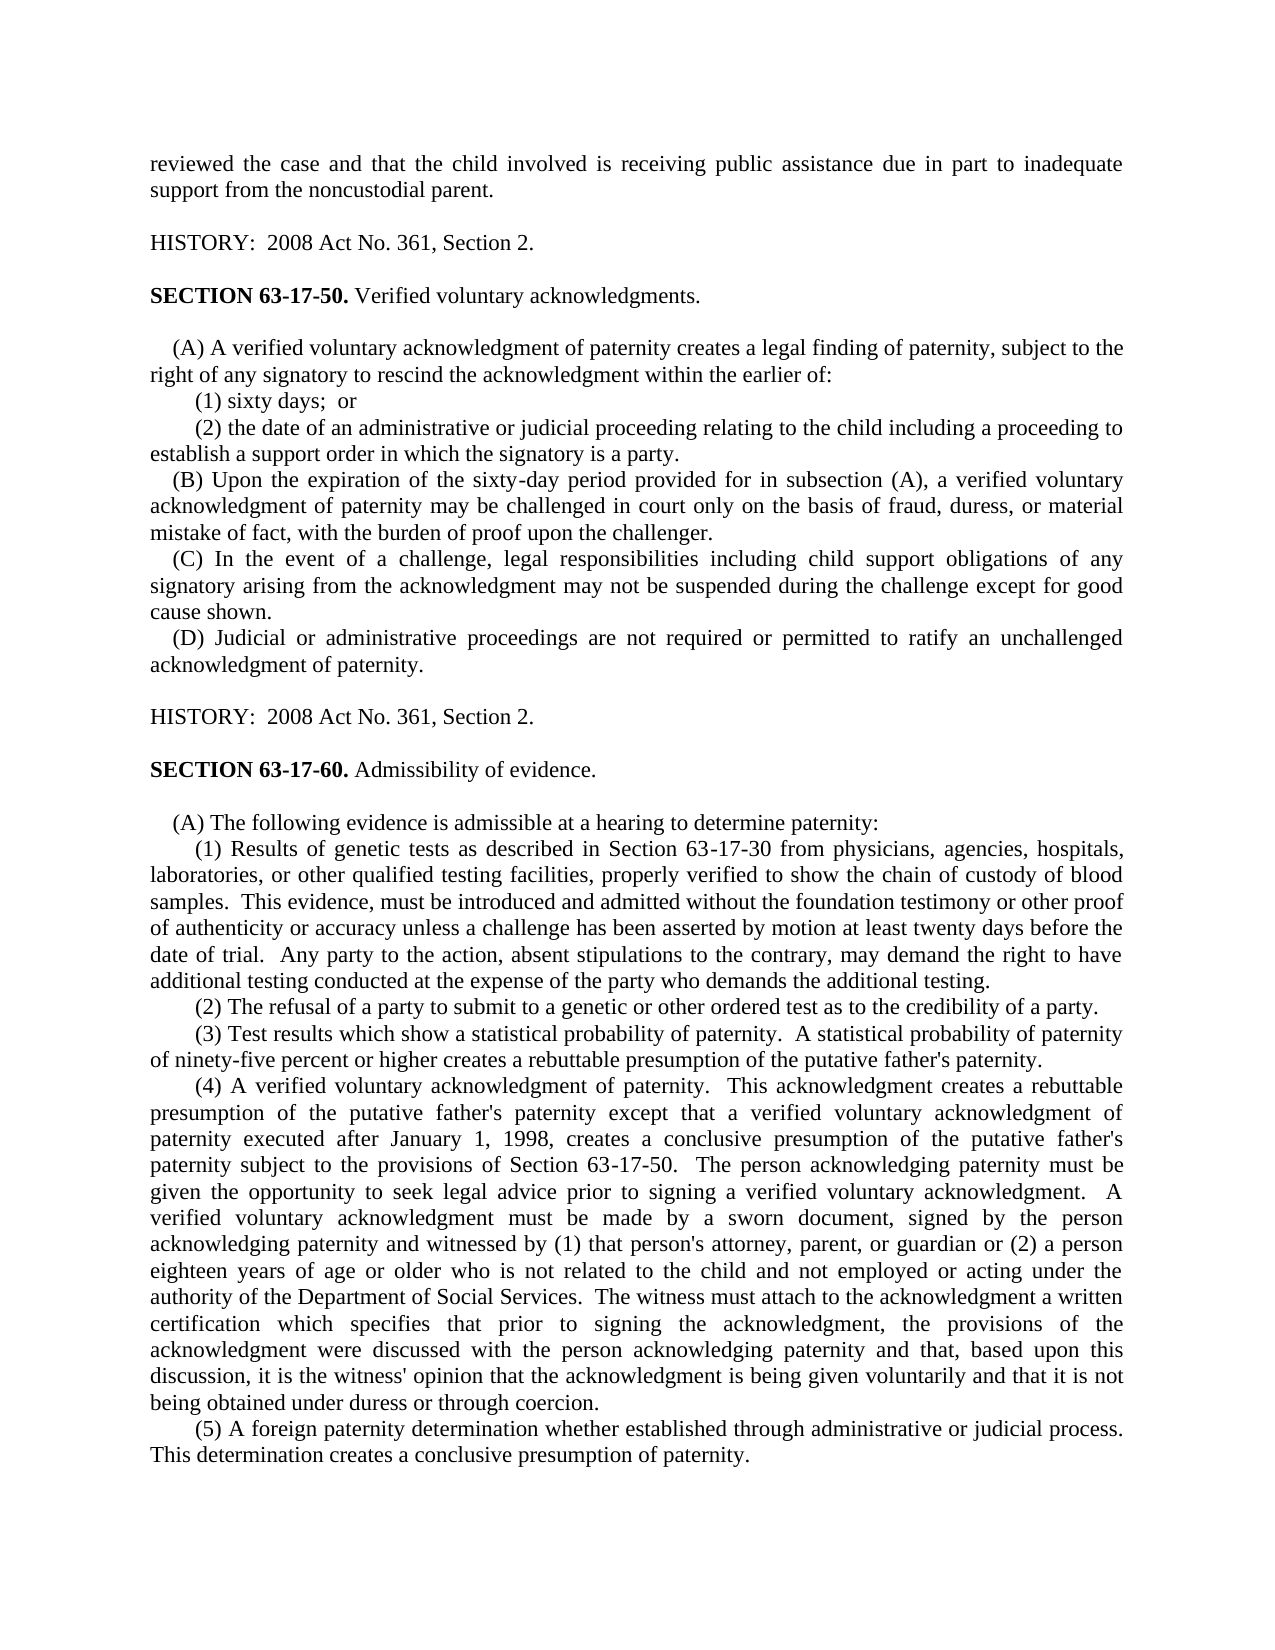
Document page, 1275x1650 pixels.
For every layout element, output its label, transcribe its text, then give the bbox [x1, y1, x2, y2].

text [150, 150, 1125, 203]
text (A) The following evidence is admissible at a hearing to determine paternity: [150, 809, 1125, 835]
text (3) Test results which show a statistical probability of paternity. A statistical probability of paternity of ninety-five percent or higher creates a rebuttable presumption of the putative father's paternity. [150, 1020, 1125, 1072]
text (1) Results of genetic tests as described in Section 63-17-30 from physicians, agencies, hospitals, laboratories, or other qualified testing facilities, properly verified to show the chain of custody of blood samples. This evidence, must be introduced and admitted without the foundation testimony or other proof of authenticity or accuracy unless a challenge has been asserted by motion at least twenty days before the date of trial. Any party to the action, absent stipulations to the contrary, may demand the right to have additional testing conducted at the expense of the party who demands the additional testing. [150, 835, 1125, 993]
text SECTION 63-17-50. Verified voluntary acknowledgments. [150, 282, 1125, 308]
text HISTORY: 2008 Act No. 361, Section 2. [150, 229, 1125, 255]
text (C) In the event of a challenge, legal responsibilities including child support obligations of any signatory arising from the acknowledgment may not be suspended during the challenge except for good cause shown. [150, 545, 1125, 624]
text HISTORY: 2008 Act No. 361, Section 2. [150, 703, 1125, 730]
text (D) Judicial or administrative proceedings are not required or permitted to ratify an unchallenged acknowledgment of paternity. [150, 624, 1125, 677]
text (5) A foreign paternity determination whether established through administrative or judicial process. This determination creates a conclusive presumption of paternity. [150, 1415, 1125, 1468]
text (2) The refusal of a party to submit to a genetic or other ordered test as to the credibility of a party. [150, 993, 1125, 1020]
text (A) A verified voluntary acknowledgment of paternity creates a legal finding of paternity, subject to the right of any signatory to rescind the acknowledgment within the earlier of: [150, 334, 1125, 387]
text (1) sixty days; or [150, 387, 1125, 413]
text (2) the date of an administrative or judicial proceeding relating to the child including a proceeding to establish a support order in which the signatory is a party. [150, 413, 1125, 466]
text (4) A verified voluntary acknowledgment of paternity. This acknowledgment creates a rebuttable presumption of the putative father's paternity except that a verified voluntary acknowledgment of paternity executed after January 1, 1998, creates a conclusive presumption of the putative father's paternity subject to the provisions of Section 63-17-50. The person acknowledging paternity must be given the opportunity to seek legal advice prior to signing a verified voluntary acknowledgment. A verified voluntary acknowledgment must be made by a sworn document, signed by the person acknowledging paternity and witnessed by (1) that person's attorney, parent, or guardian or (2) a person eighteen years of age or older who is not related to the child and not employed or acting under the authority of the Department of Social Services. The witness must attach to the acknowledgment a written certification which specifies that prior to signing the acknowledgment, the provisions of the acknowledgment were discussed with the person acknowledging paternity and that, based upon this discussion, it is the witness' opinion that the acknowledgment is being given voluntarily and that it is not being obtained under duress or through coercion. [150, 1072, 1125, 1415]
text (B) Upon the expiration of the sixty-day period provided for in subsection (A), a verified voluntary acknowledgment of paternity may be challenged in court only on the basis of fraud, duress, or material mistake of fact, with the burden of proof upon the challenger. [150, 466, 1125, 545]
text SECTION 63-17-60. Admissibility of evidence. [150, 756, 1125, 782]
